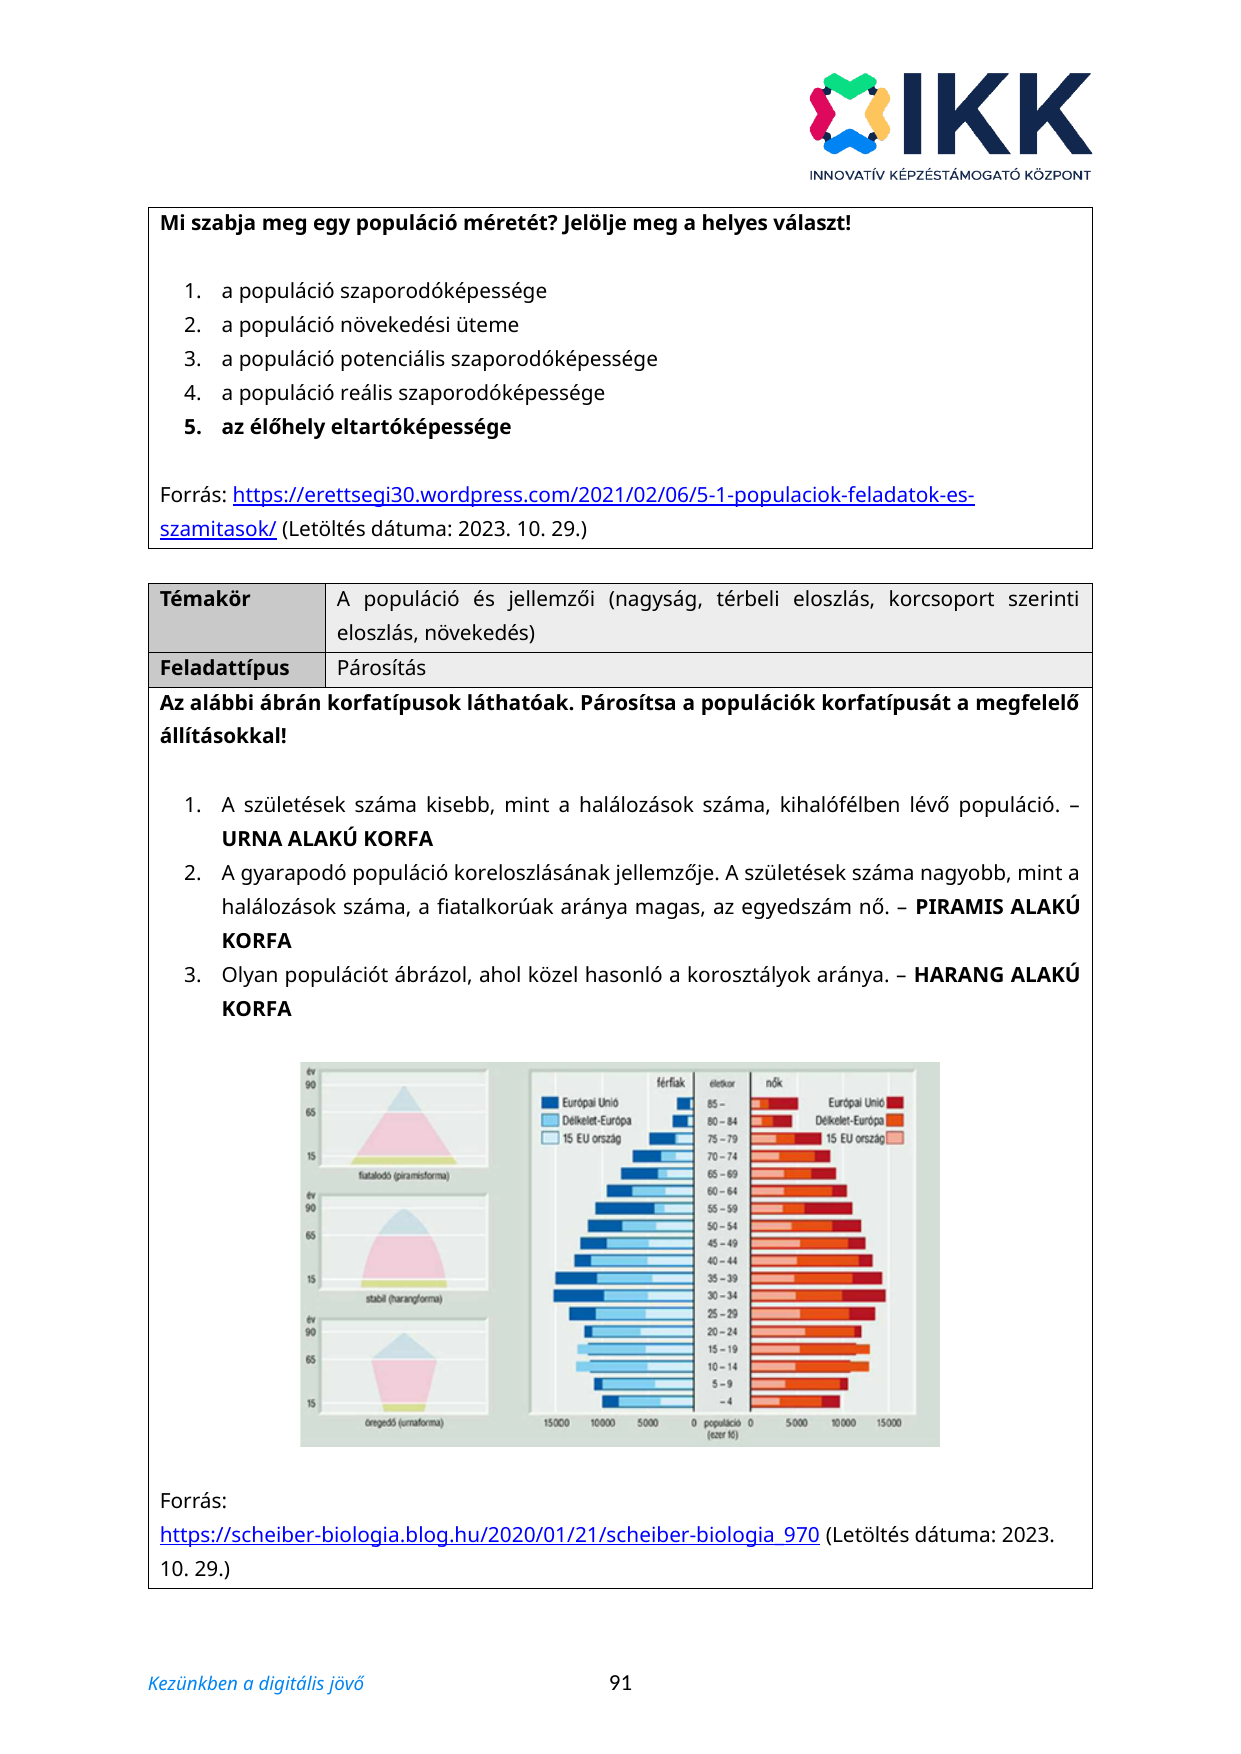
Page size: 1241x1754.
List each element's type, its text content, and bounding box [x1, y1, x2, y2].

table_header A populáció és jellemzői (nagyság, térbeli eloszlás, korcsoport szerinti eloszlás, növekedés) [326, 584, 1092, 652]
table_cell Mi szabja meg egy populáció méretét? Jelölje meg a helyes választ! a populáció szaporodóképessége a populáció növekedési üteme a populáció potenciális szaporodóképessége a populáció reális szaporodóképessége az élőhely eltartóképessége Forrás: https://erettsegi30.wordpress.com/2021/02/06/5-1-populaciok-feladatok-es-szamitasok/ (Letöltés dátuma: 2023. 10. 29.) [149, 208, 1092, 548]
table_cell Feladattípus [149, 653, 325, 687]
table_cell Párosítás [326, 653, 1092, 687]
picture [809, 73, 1093, 180]
picture [300, 1062, 940, 1447]
table_cell Az alábbi ábrán korfatípusok láthatóak. Párosítsa a populációk korfatípusát a megfelelő állításokkal! A születések száma kisebb, mint a halálozások száma, kihalófélben lévő populáció. – URNA ALAKÚ KORFA A gyarapodó populáció koreloszlásának jellemzője. A születések száma nagyobb, mint a halálozások száma, a fiatalkorúak aránya magas, az egyedszám nő. – PIRAMIS ALAKÚ KORFA Olyan populációt ábrázol, ahol közel hasonló a korosztályok aránya. – HARANG ALAKÚ KORFA Forrás: https://scheiber-biologia.blog.hu/2020/01/21/scheiber-biologia_970 (Letöltés dátuma: 2023. 10. 29.) [149, 688, 1092, 1587]
table_header Témakör [149, 584, 325, 652]
